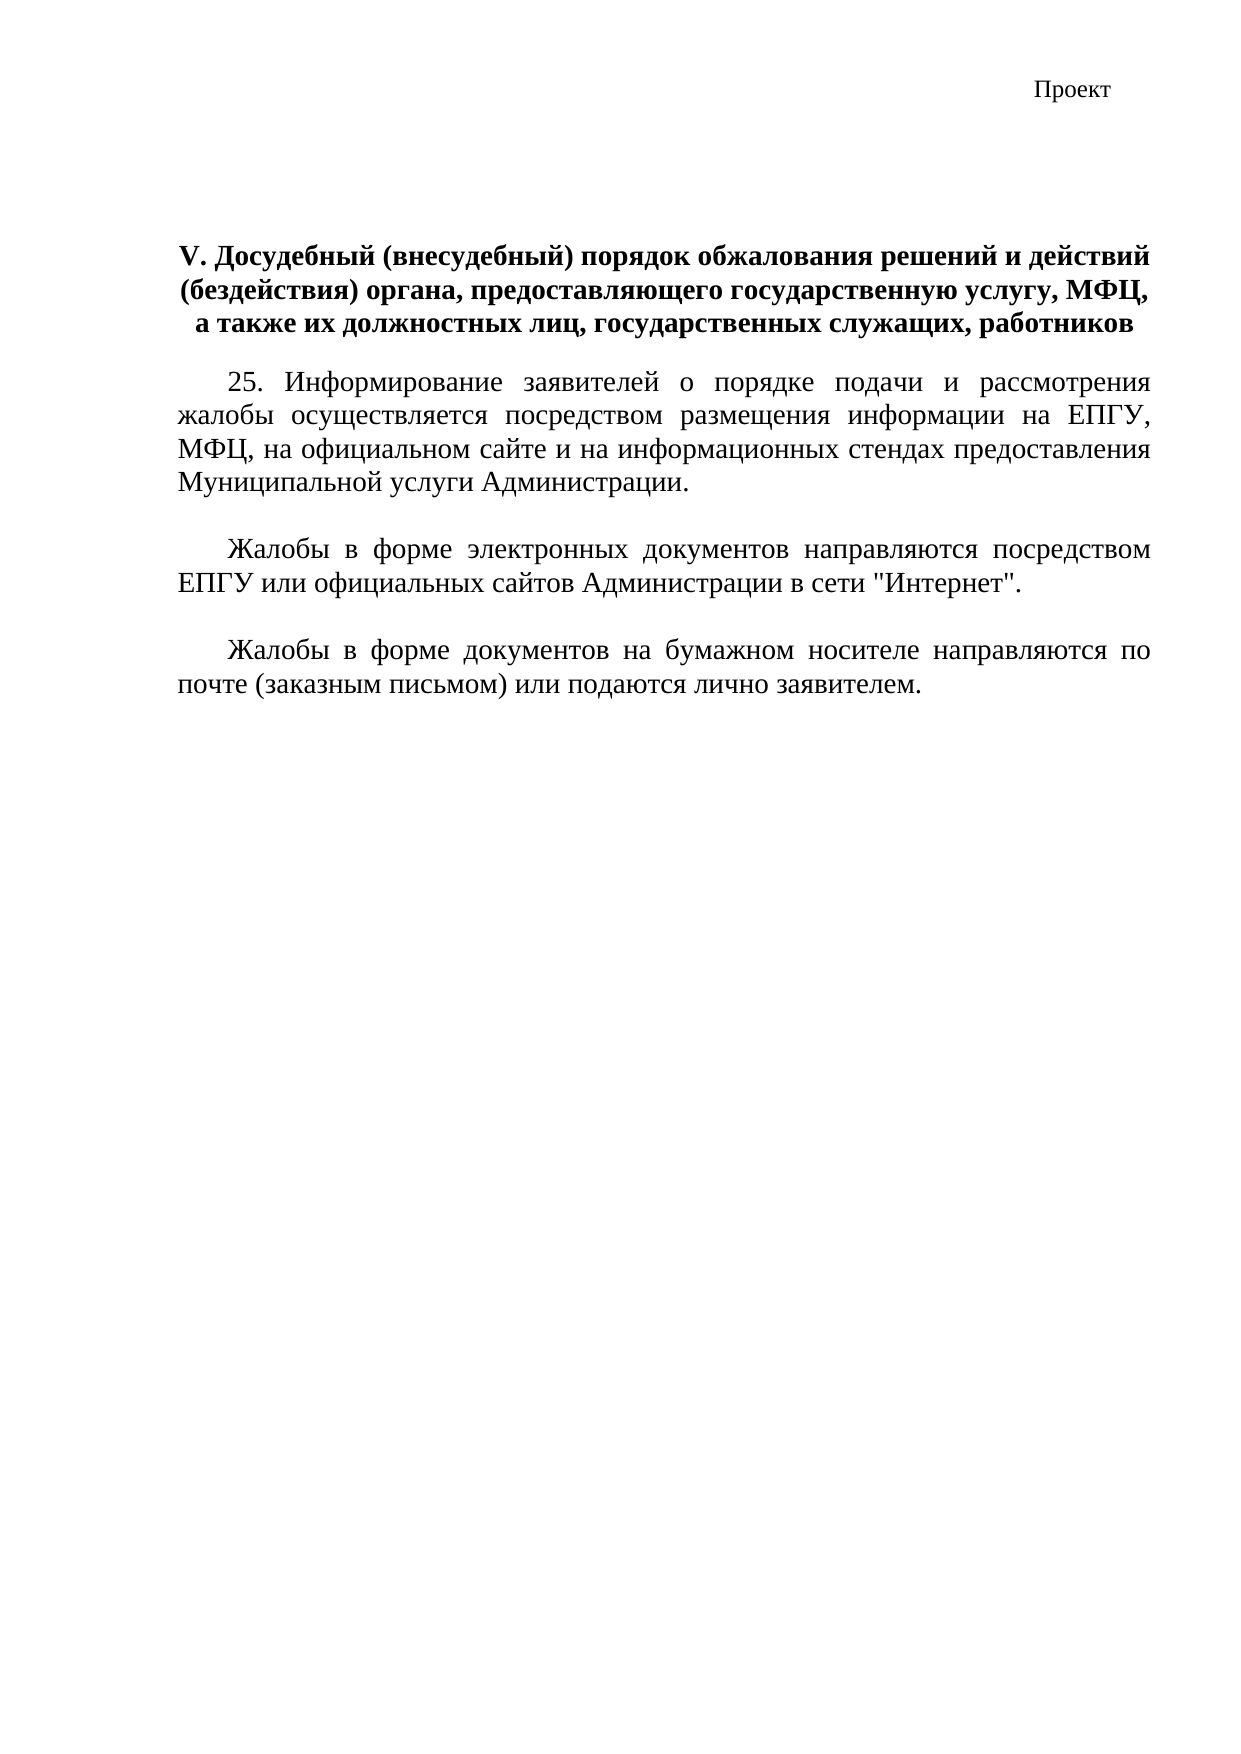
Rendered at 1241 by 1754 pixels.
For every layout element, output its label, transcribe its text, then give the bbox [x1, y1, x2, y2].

text V. Досудебный (внесудебный) порядок обжалования решений и действий (бездействия) органа, предоставляющего государственную услугу, МФЦ, а также их должностных лиц, государственных служащих, работников [177, 238, 1152, 339]
text 25. Информирование заявителей о порядке подачи и рассмотрения жалобы осуществляется посредством размещения информации на ЕПГУ, МФЦ, на официальном сайте и на информационных стендах предоставления Муниципальной услуги Администрации. [177, 364, 1152, 498]
text Жалобы в форме документов на бумажном носителе направляются по почте (заказным письмом) или подаются лично заявителем. [177, 632, 1152, 699]
text Жалобы в форме электронных документов направляются посредством ЕПГУ или официальных сайтов Администрации в сети "Интернет". [177, 532, 1152, 599]
